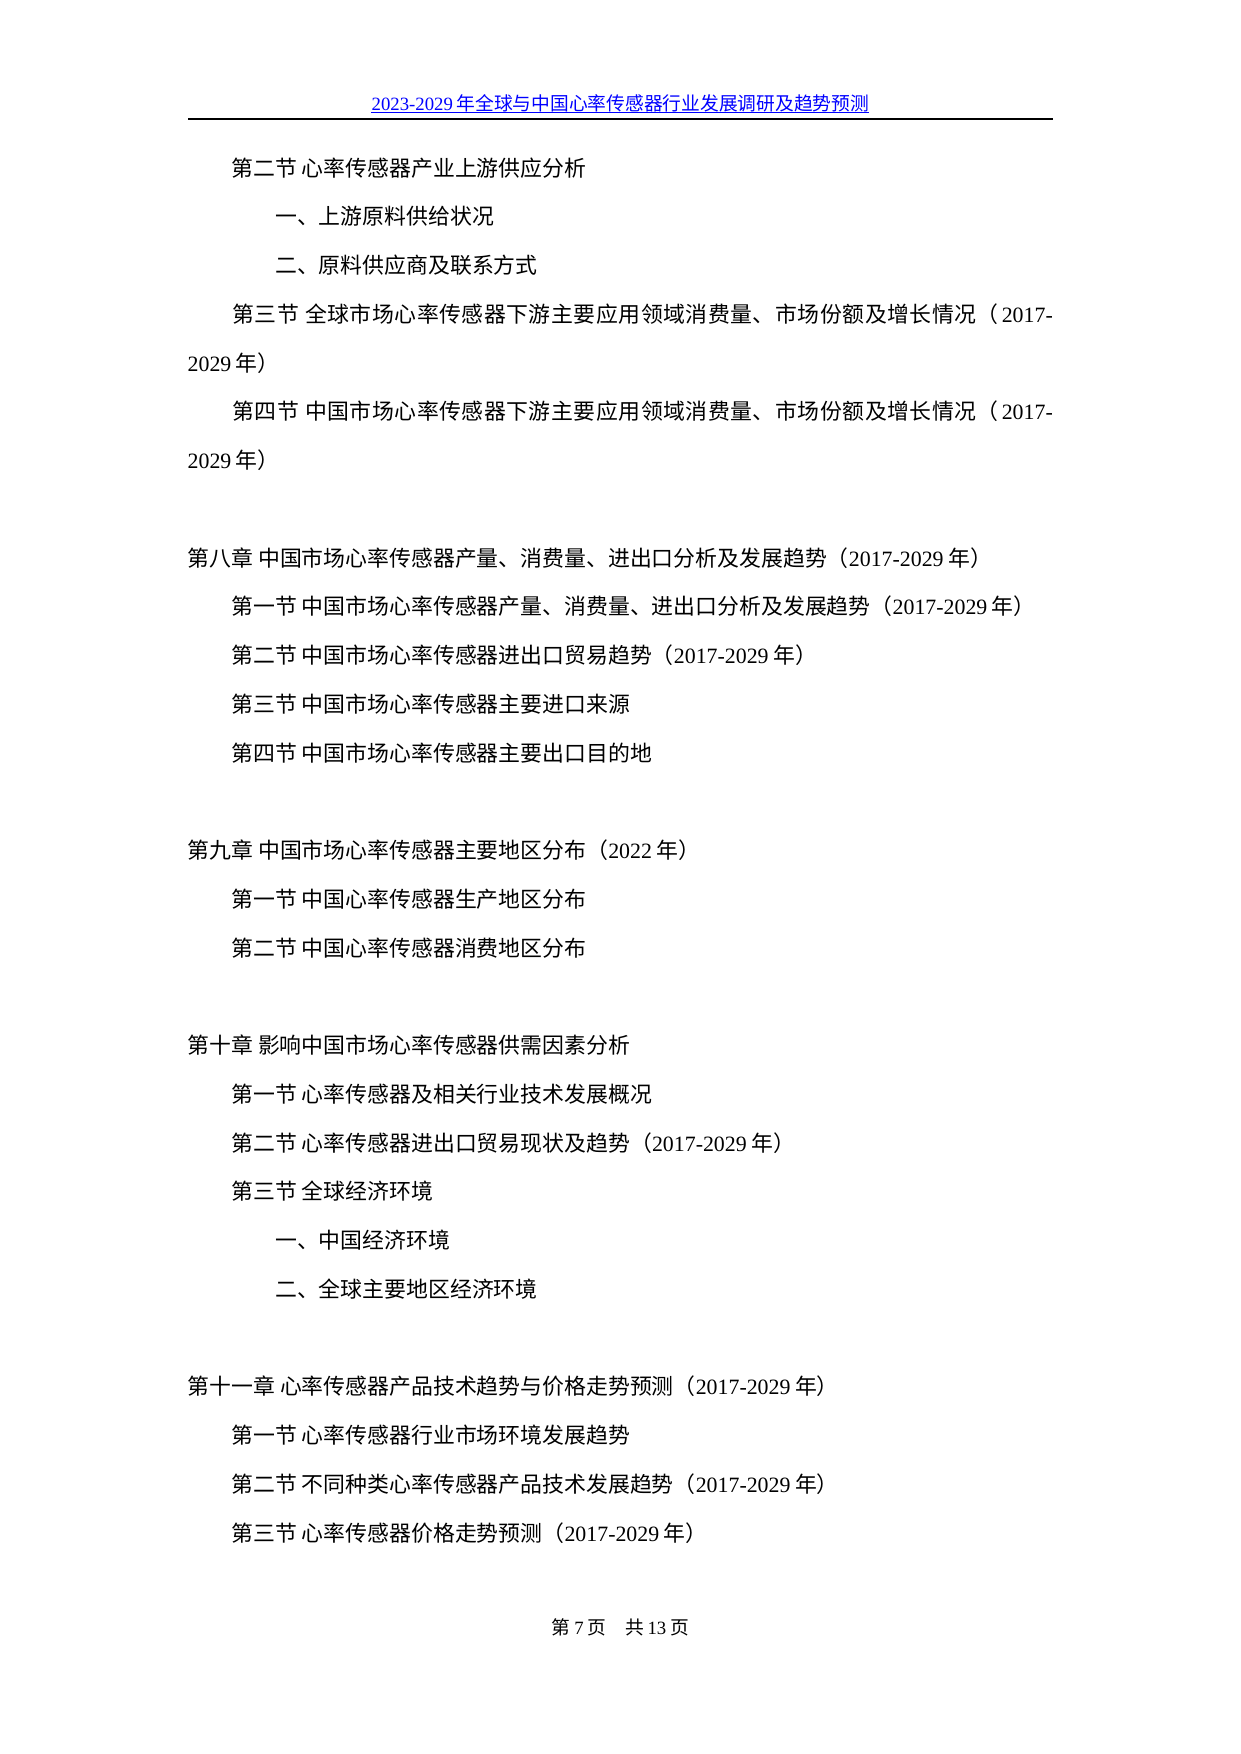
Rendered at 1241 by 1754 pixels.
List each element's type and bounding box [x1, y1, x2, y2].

text [187, 150, 1053, 1548]
